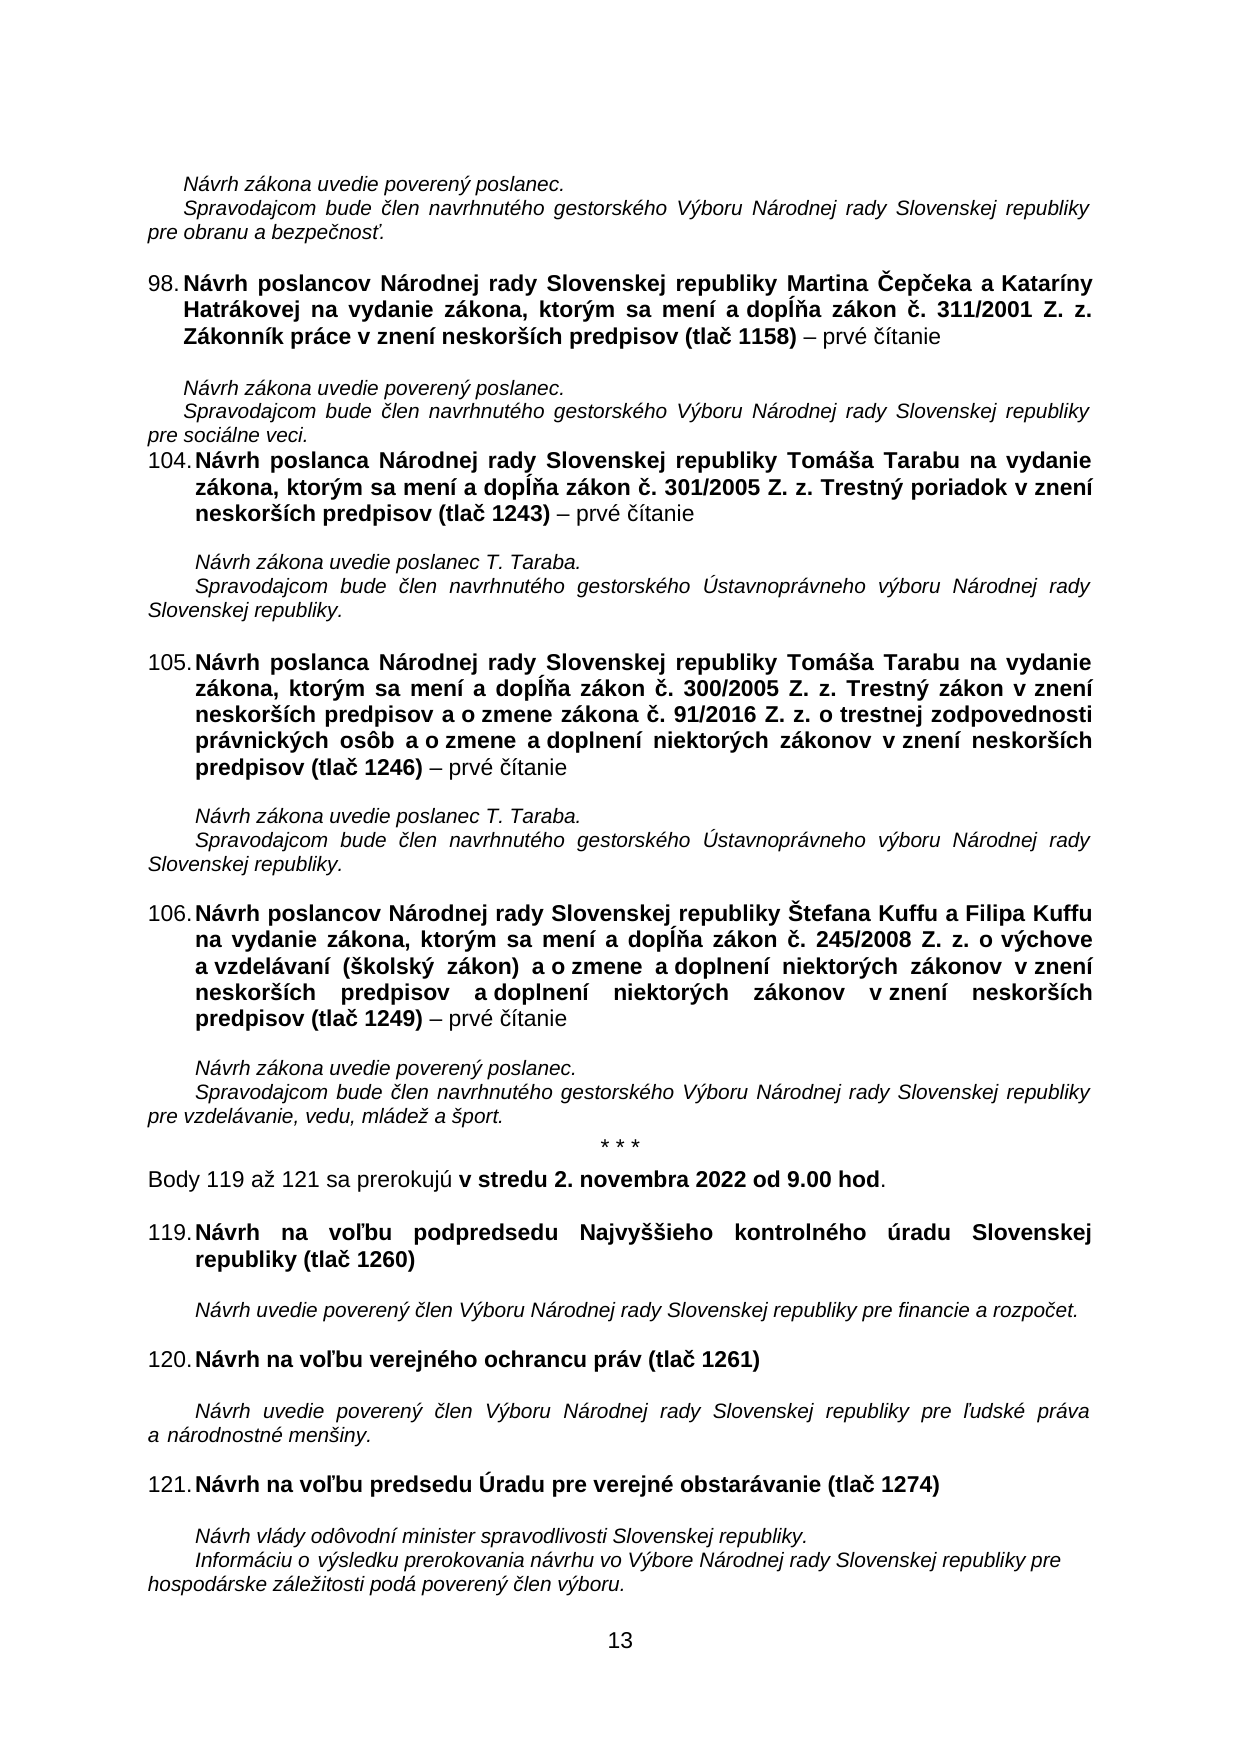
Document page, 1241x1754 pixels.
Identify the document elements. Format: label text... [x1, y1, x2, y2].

text Návrh zákona uvedie poverený poslanec. [148, 375, 1092, 399]
title * * * [148, 1134, 1092, 1160]
text 121. Návrh na voľbu predsedu Úradu pre verejné obstarávanie (tlač 1274) [148, 1471, 1092, 1497]
text 119. Návrh na voľbu podpredsedu Najvyššieho kontrolného úradu Slovenskej republiky (tlač 1260) [148, 1219, 1092, 1272]
list Návrh zákona uvedie poslanec T. Taraba. [148, 550, 1092, 574]
text 105. Návrh poslanca Národnej rady Slovenskej republiky Tomáša Tarabu na vydanie zákona, ktorým sa mení a dopĺňa zákon č. 300/2005 Z. z. Trestný zákon v znení neskorších predpisov a o zmene zákona č. 91/2016 Z. z. o trestnej zodpovednosti právnických osôb a o zmene a doplnení niektorých zákonov v znení neskorších predpisov (tlač 1246) – prvé čítanie [148, 648, 1092, 780]
text Návrh vlády odôvodní minister spravodlivosti Slovenskej republiky. [148, 1523, 1092, 1547]
text Spravodajcom bude člen navrhnutého gestorského Ústavnoprávneho výboru Národnej rady Slovenskej republiky. [148, 574, 1092, 622]
text Návrh uvedie poverený člen Výboru Národnej rady Slovenskej republiky pre ľudské práva a národnostné menšiny. [148, 1399, 1092, 1447]
text Návrh uvedie poverený člen Výboru Národnej rady Slovenskej republiky pre financie a rozpočet. [148, 1298, 1092, 1322]
text Spravodajcom bude člen navrhnutého gestorského Výboru Národnej rady Slovenskej republiky pre vzdelávanie, vedu, mládež a šport. [148, 1080, 1092, 1128]
text Informáciu o výsledku prerokovania návrhu vo Výbore Národnej rady Slovenskej republiky pre hospodárske záležitosti podá poverený člen výboru. [148, 1547, 1092, 1595]
text 104. Návrh poslanca Národnej rady Slovenskej republiky Tomáša Tarabu na vydanie zákona, ktorým sa mení a dopĺňa zákon č. 301/2005 Z. z. Trestný poriadok v znení neskorších predpisov (tlač 1243) – prvé čítanie [148, 447, 1092, 526]
list Návrh zákona uvedie poverený poslanec. [148, 1056, 1092, 1080]
text Body 119 až 121 sa prerokujú v stredu 2. novembra 2022 od 9.00 hod. [148, 1166, 1092, 1193]
text 106. Návrh poslancov Národnej rady Slovenskej republiky Štefana Kuffu a Filipa Kuffu na vydanie zákona, ktorým sa mení a dopĺňa zákon č. 245/2008 Z. z. o výchove a vzdelávaní (školský zákon) a o zmene a doplnení niektorých zákonov v znení neskorších predpisov a doplnení niektorých zákonov v znení neskorších predpisov (tlač 1249) – prvé čítanie [148, 900, 1092, 1032]
text Spravodajcom bude člen navrhnutého gestorského Ústavnoprávneho výboru Národnej rady Slovenskej republiky. [148, 828, 1092, 876]
text Spravodajcom bude člen navrhnutého gestorského Výboru Národnej rady Slovenskej republiky pre sociálne veci. [148, 399, 1092, 447]
text 120. Návrh na voľbu verejného ochrancu práv (tlač 1261) [148, 1346, 1092, 1372]
text Spravodajcom bude člen navrhnutého gestorského Výboru Národnej rady Slovenskej republiky pre obranu a bezpečnosť. [148, 196, 1092, 243]
list Návrh zákona uvedie poverený poslanec. [148, 172, 1092, 196]
list Návrh zákona uvedie poslanec T. Taraba. [148, 804, 1092, 828]
text 98. Návrh poslancov Národnej rady Slovenskej republiky Martina Čepčeka a Kataríny Hatrákovej na vydanie zákona, ktorým sa mení a dopĺňa zákon č. 311/2001 Z. z. Zákonník práce v znení neskorších predpisov (tlač 1158) – prvé čítanie [148, 270, 1092, 349]
